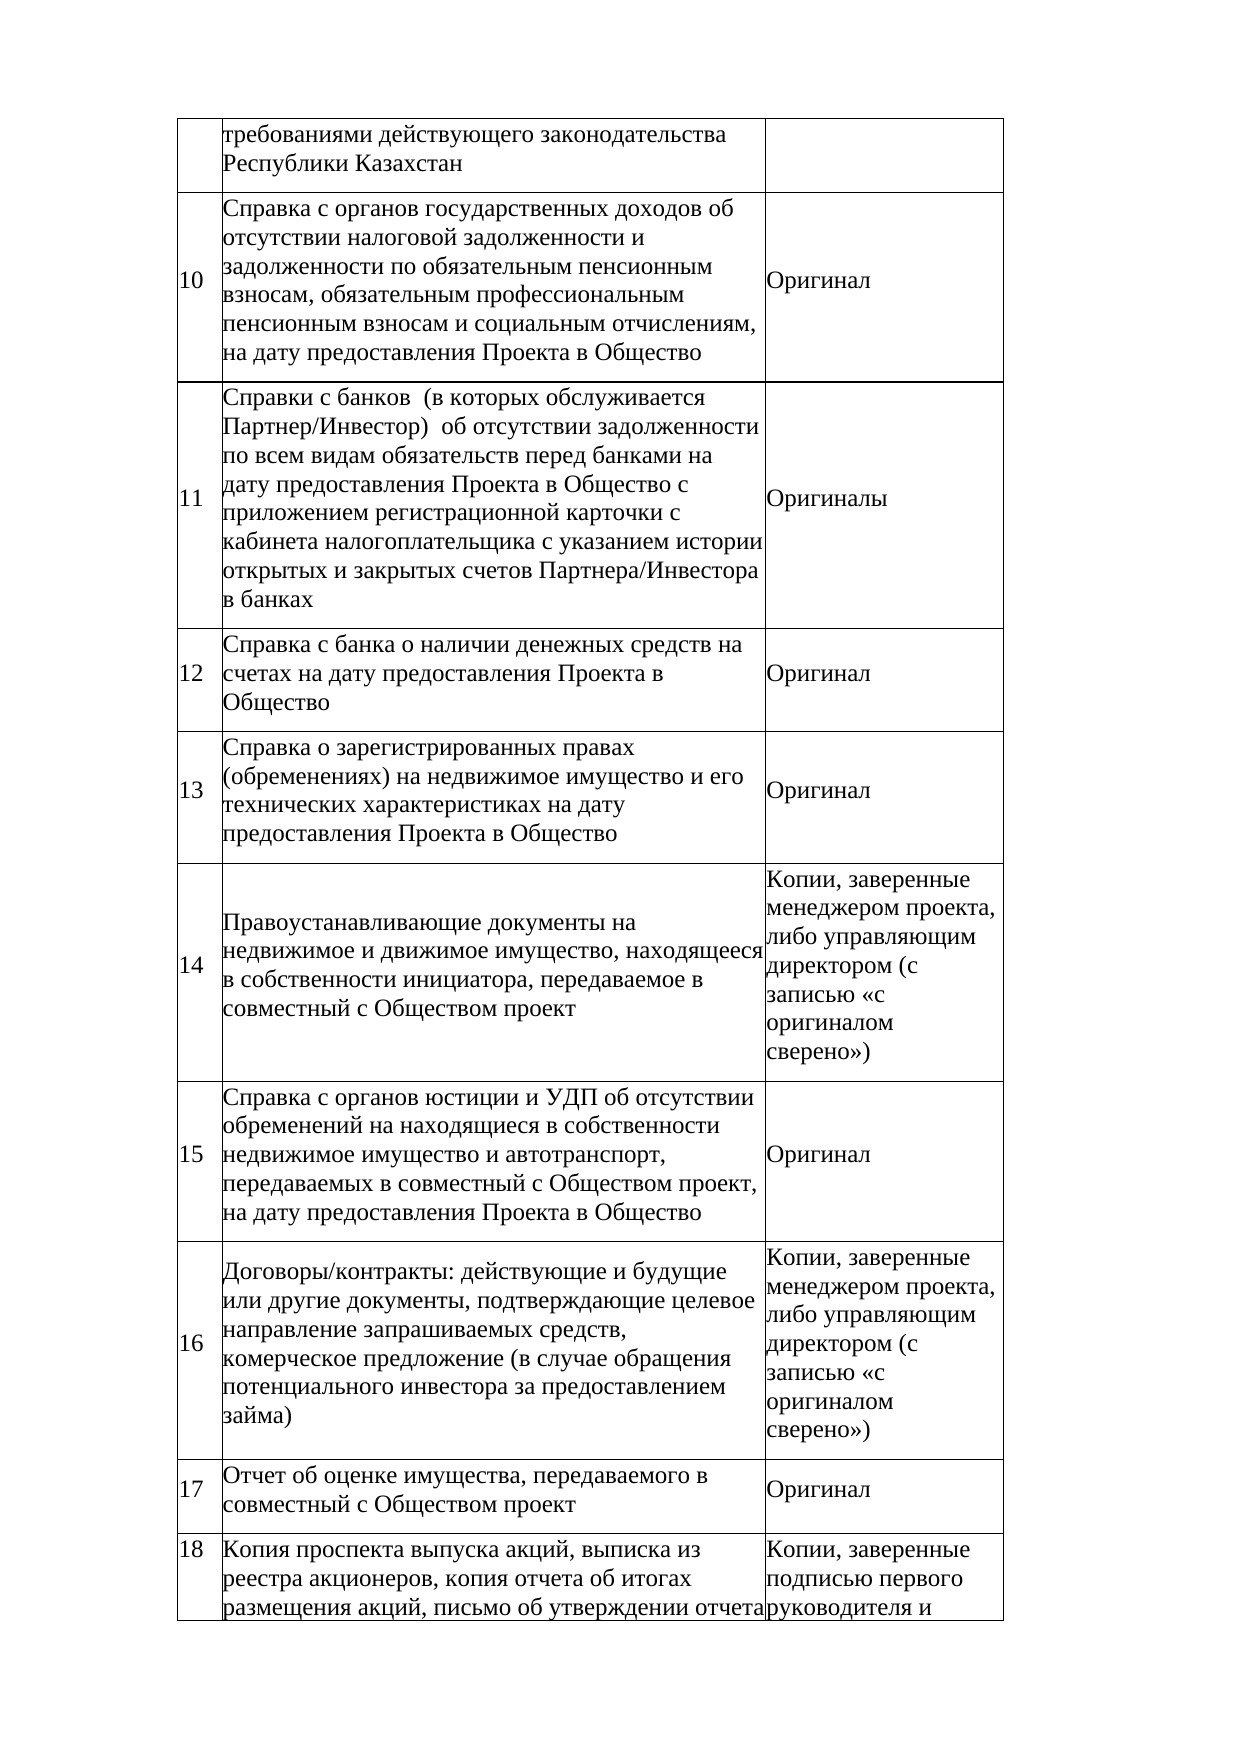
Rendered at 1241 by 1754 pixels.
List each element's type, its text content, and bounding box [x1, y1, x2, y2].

table_cell Справка с органов юстиции и УДП об отсутствии обременений на находящиеся в собственности недвижимое имущество и автотранспорт, передаваемых в совместный с Обществом проект, на дату предоставления Проекта в Общество [223, 1082, 765, 1241]
table_cell Оригинал [766, 1082, 1003, 1241]
table_cell 16 [178, 1242, 222, 1459]
table_cell Справки с банков (в которых обслуживается Партнер/Инвестор) об отсутствии задолженности по всем видам обязательств перед банками на дату предоставления Проекта в Общество с приложением регистрационной карточки с кабинета налогоплательщика с указанием истории открытых и закрытых счетов Партнера/Инвестора в банках [223, 383, 765, 628]
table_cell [223, 119, 765, 192]
table_cell 15 [178, 1082, 222, 1241]
table_cell Оригиналы [766, 383, 1003, 628]
table_cell Оригинал [766, 193, 1003, 381]
table_cell Справка о зарегистрированных правах (обременениях) на недвижимое имущество и его технических характеристиках на дату предоставления Проекта в Общество [223, 732, 765, 863]
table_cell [766, 1534, 1003, 1620]
table_cell 13 [178, 732, 222, 863]
table_cell 9 [178, 119, 222, 192]
table_cell Копии, заверенные менеджером проекта, либо управляющим директором (с записью «с оригиналом сверено») [766, 1242, 1003, 1459]
table_cell Отчет об оценке имущества, передаваемого в совместный с Обществом проект [223, 1460, 765, 1533]
table_cell 12 [178, 629, 222, 731]
table_cell 14 [178, 864, 222, 1081]
table_cell 11 [178, 383, 222, 628]
table_cell 10 [178, 193, 222, 381]
table_cell Справка с органов государственных доходов об отсутствии налоговой задолженности и задолженности по обязательным пенсионным взносам, обязательным профессиональным пенсионным взносам и социальным отчислениям, на дату предоставления Проекта в Общество [223, 193, 765, 381]
table_cell Оригинал [766, 629, 1003, 731]
table_cell Оригинал [766, 732, 1003, 863]
table_cell Договоры/контракты: действующие и будущие или другие документы, подтверждающие целевое направление запрашиваемых средств, комерческое предложение (в случае обращения потенциального инвестора за предоставлением займа) [223, 1242, 765, 1459]
table_cell Копии, заверенные менеджером проекта, либо управляющим директором (с записью «с оригиналом сверено») [766, 864, 1003, 1081]
table_cell Правоустанавливающие документы на недвижимое и движимое имущество, находящееся в собственности инициатора, передаваемое в совместный с Обществом проект [223, 864, 765, 1081]
table_cell 17 [178, 1460, 222, 1533]
table_cell 18 [178, 1534, 222, 1620]
table_cell Справка с банка о наличии денежных средств на счетах на дату предоставления Проекта в Общество [223, 629, 765, 731]
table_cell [223, 1534, 765, 1620]
table_cell Оригинал [766, 1460, 1003, 1533]
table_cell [766, 119, 1003, 192]
